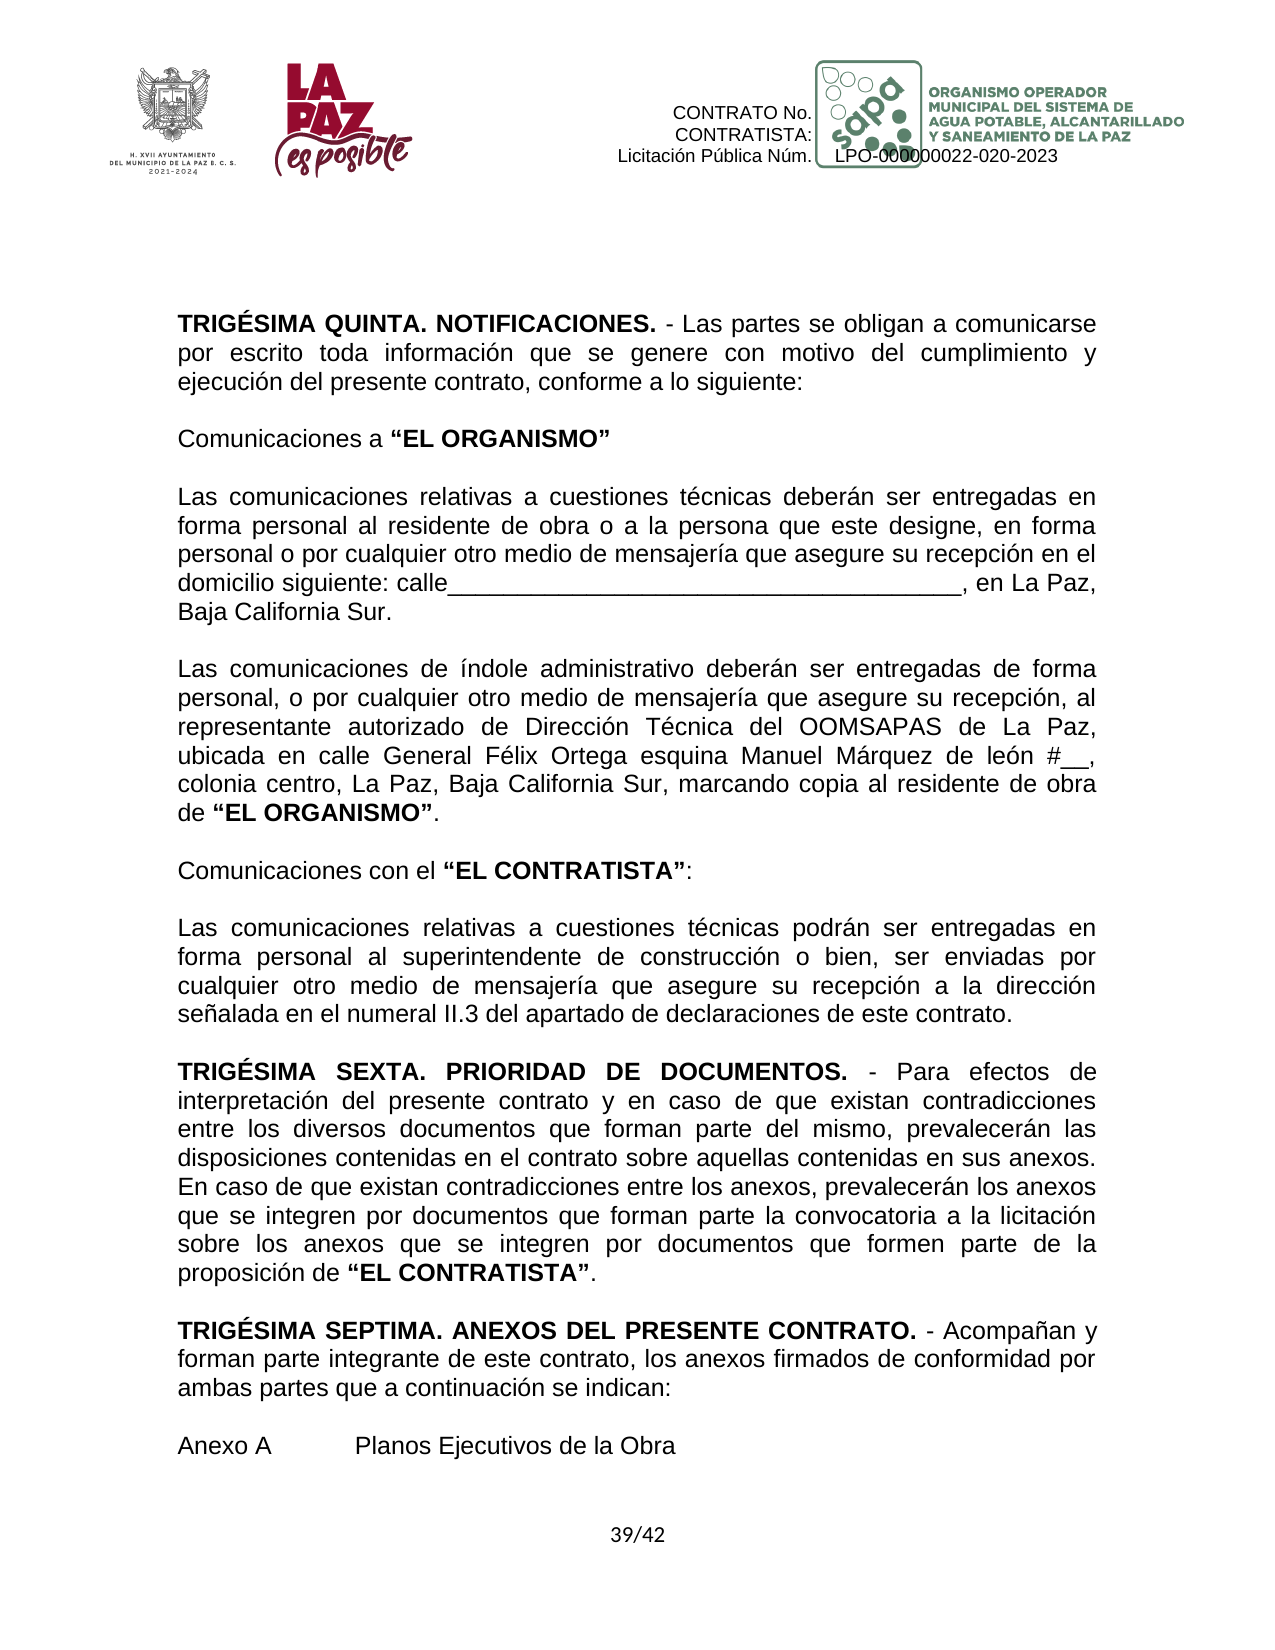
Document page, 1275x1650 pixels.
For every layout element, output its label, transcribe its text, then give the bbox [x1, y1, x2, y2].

text Las comunicaciones relativas a cuestiones técnicas podrán ser entregadas en forma personal al superintendente de construcción o bien, ser enviadas por cualquier otro medio de mensajería que asegure su recepción a la dirección señalada en el numeral II.3 del apartado de declaraciones de este contrato. [177, 913, 1098, 1028]
text Las comunicaciones de índole administrativo deberán ser entregadas de forma personal, o por cualquier otro medio de mensajería que asegure su recepción, al representante autorizado de Dirección Técnica del OOMSAPAS de La Paz, ubicada en calle General Félix Ortega esquina Manuel Márquez de león #__, colonia centro, La Paz, Baja California Sur, marcando copia al residente de obra de “EL ORGANISMO”. [177, 654, 1098, 827]
picture [807, 36, 1193, 192]
text Las comunicaciones relativas a cuestiones técnicas deberán ser entregadas en forma personal al residente de obra o a la persona que este designe, en forma personal o por cualquier otro medio de mensajería que asegure su recepción en el domicilio siguiente: calle_____________________________________, en La Paz, Baja California Sur. [177, 482, 1098, 626]
picture [109, 44, 422, 186]
text Comunicaciones a “EL ORGANISMO” [177, 424, 1098, 453]
text TRIGÉSIMA QUINTA. NOTIFICACIONES. - Las partes se obligan a comunicarse por escrito toda información que se genere con motivo del cumplimiento y ejecución del presente contrato, conforme a lo siguiente: [177, 309, 1098, 396]
text TRIGÉSIMA SEXTA. PRIORIDAD DE DOCUMENTOS. - Para efectos de interpretación del presente contrato y en caso de que existan contradicciones entre los diversos documentos que forman parte del mismo, prevalecerán las disposiciones contenidas en el contrato sobre aquellas contenidas en sus anexos. En caso de que existan contradicciones entre los anexos, prevalecerán los anexos que se integren por documentos que forman parte la convocatoria a la licitación sobre los anexos que se integren por documentos que formen parte de la proposición de “EL CONTRATISTA”. [177, 1057, 1098, 1287]
text Anexo A Planos Ejecutivos de la Obra [177, 1431, 1098, 1459]
text TRIGÉSIMA SEPTIMA. ANEXOS DEL PRESENTE CONTRATO. - Acompañan y forman parte integrante de este contrato, los anexos firmados de conformidad por ambas partes que a continuación se indican: [177, 1316, 1098, 1402]
text Comunicaciones con el “EL CONTRATISTA”: [177, 856, 1098, 884]
